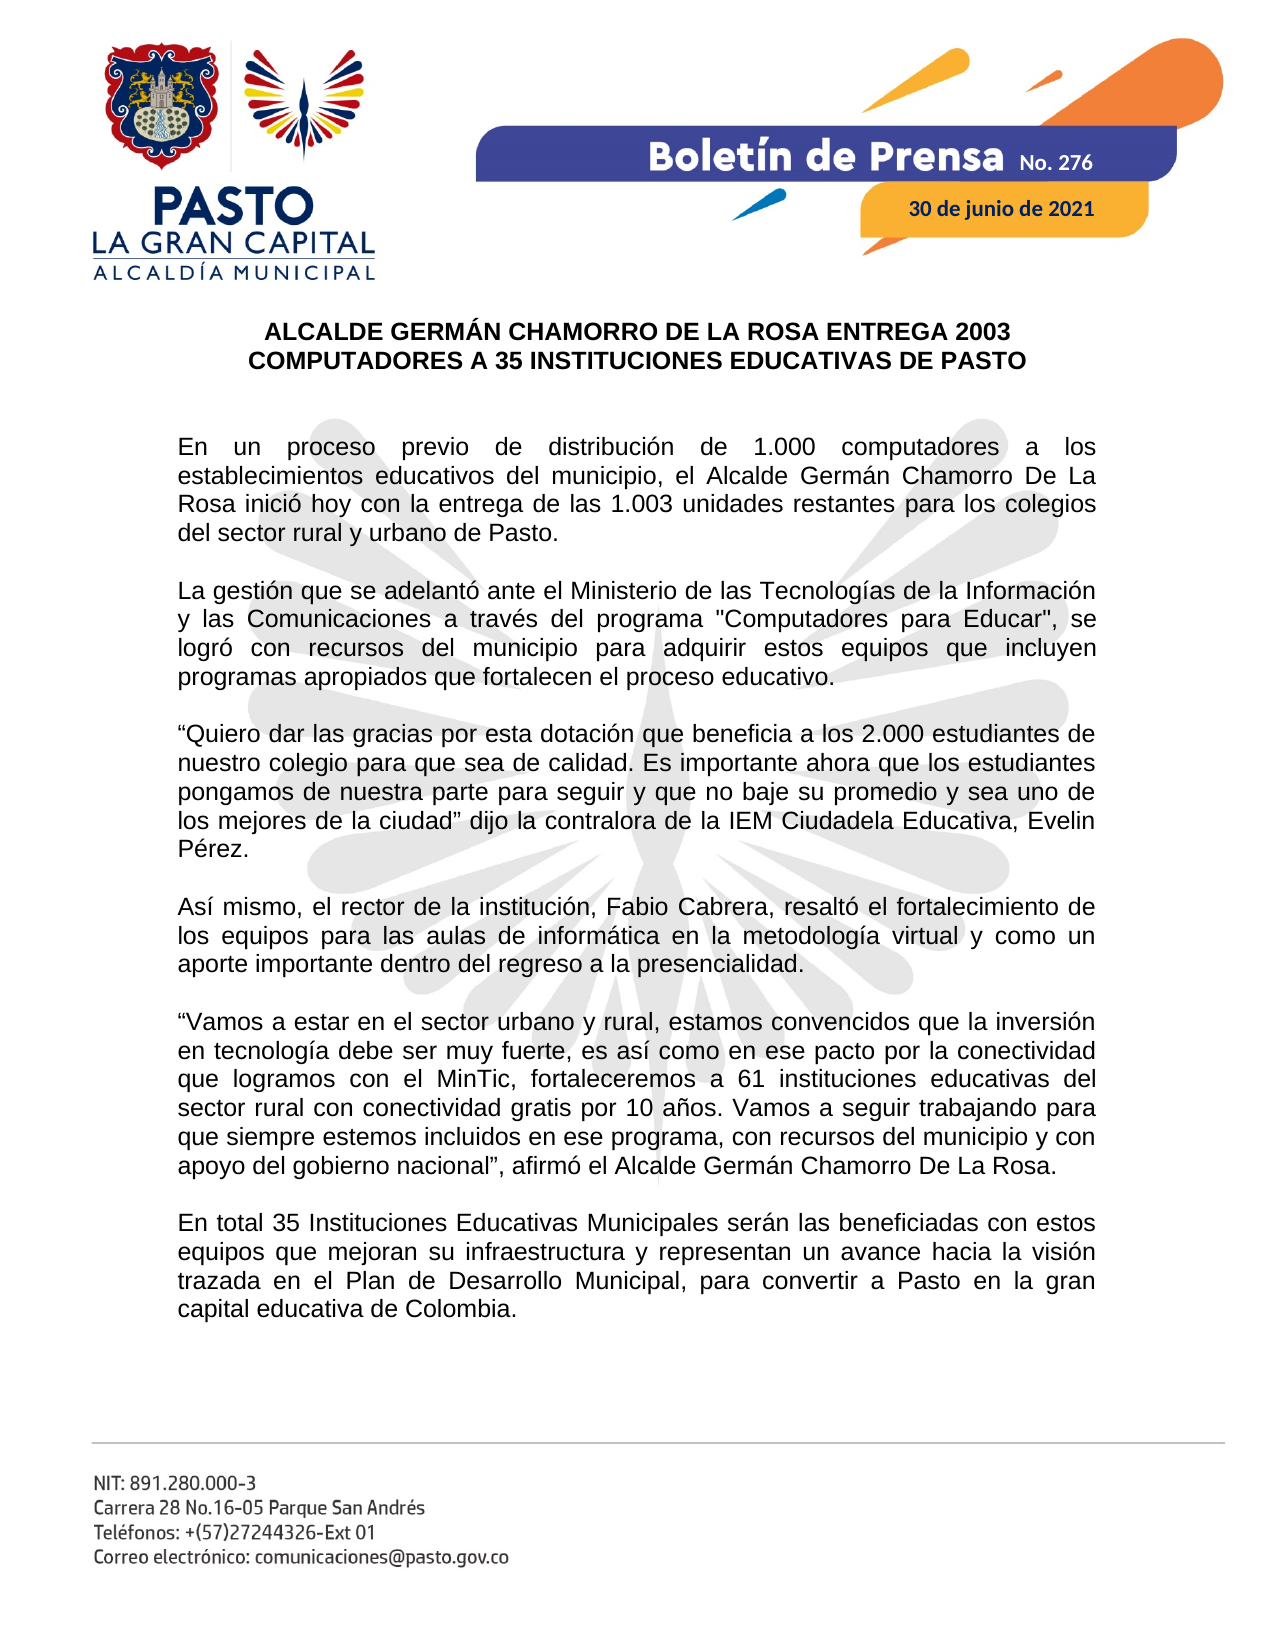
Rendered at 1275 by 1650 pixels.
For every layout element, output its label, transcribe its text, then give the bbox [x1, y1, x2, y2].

text “Quiero dar las gracias por esta dotación que beneficia a los 2.000 estudiantes de nuestro colegio para que sea de calidad. Es importante ahora que los estudiantes pongamos de nuestra parte para seguir y que no baje su promedio y sea uno de los mejores de la ciudad” dijo la contralora de la IEM Ciudadela Educativa, Evelin Pérez. [177, 719, 1098, 863]
text 30 de junio de 2021 [841, 194, 1098, 222]
text “Vamos a estar en el sector urbano y rural, estamos convencidos que la inversión en tecnología debe ser muy fuerte, es así como en ese pacto por la conectividad que logramos con el MinTic, fortaleceremos a 61 instituciones educativas del sector rural con conectividad gratis por 10 años. Vamos a seguir trabajando para que siempre estemos incluidos en ese programa, con recursos del municipio y con apoyo del gobierno nacional”, afirmó el Alcalde Germán Chamorro De La Rosa. [177, 1007, 1098, 1179]
picture [2, 0, 1275, 1650]
text Así mismo, el rector de la institución, Fabio Cabrera, resaltó el fortalecimiento de los equipos para las aulas de informática en la metodología virtual y como un aporte importante dentro del regreso a la presencialidad. [177, 892, 1098, 978]
text En total 35 Instituciones Educativas Municipales serán las beneficiadas con estos equipos que mejoran su infraestructura y representan un avance hacia la visión trazada en el Plan de Desarrollo Municipal, para convertir a Pasto en la gran capital educativa de Colombia. [177, 1208, 1098, 1323]
text No. 276 [915, 148, 1098, 176]
text ALCALDE GERMÁN CHAMORRO DE LA ROSA ENTREGA 2003 COMPUTADORES A 35 INSTITUCIONES EDUCATIVAS DE PASTO [177, 317, 1098, 374]
text En un proceso previo de distribución de 1.000 computadores a los establecimientos educativos del municipio, el Alcalde Germán Chamorro De La Rosa inició hoy con la entrega de las 1.003 unidades restantes para los colegios del sector rural y urbano de Pasto. [177, 432, 1098, 547]
text La gestión que se adelantó ante el Ministerio de las Tecnologías de la Información y las Comunicaciones a través del programa "Computadores para Educar", se logró con recursos del municipio para adquirir estos equipos que incluyen programas apropiados que fortalecen el proceso educativo. [177, 576, 1098, 691]
